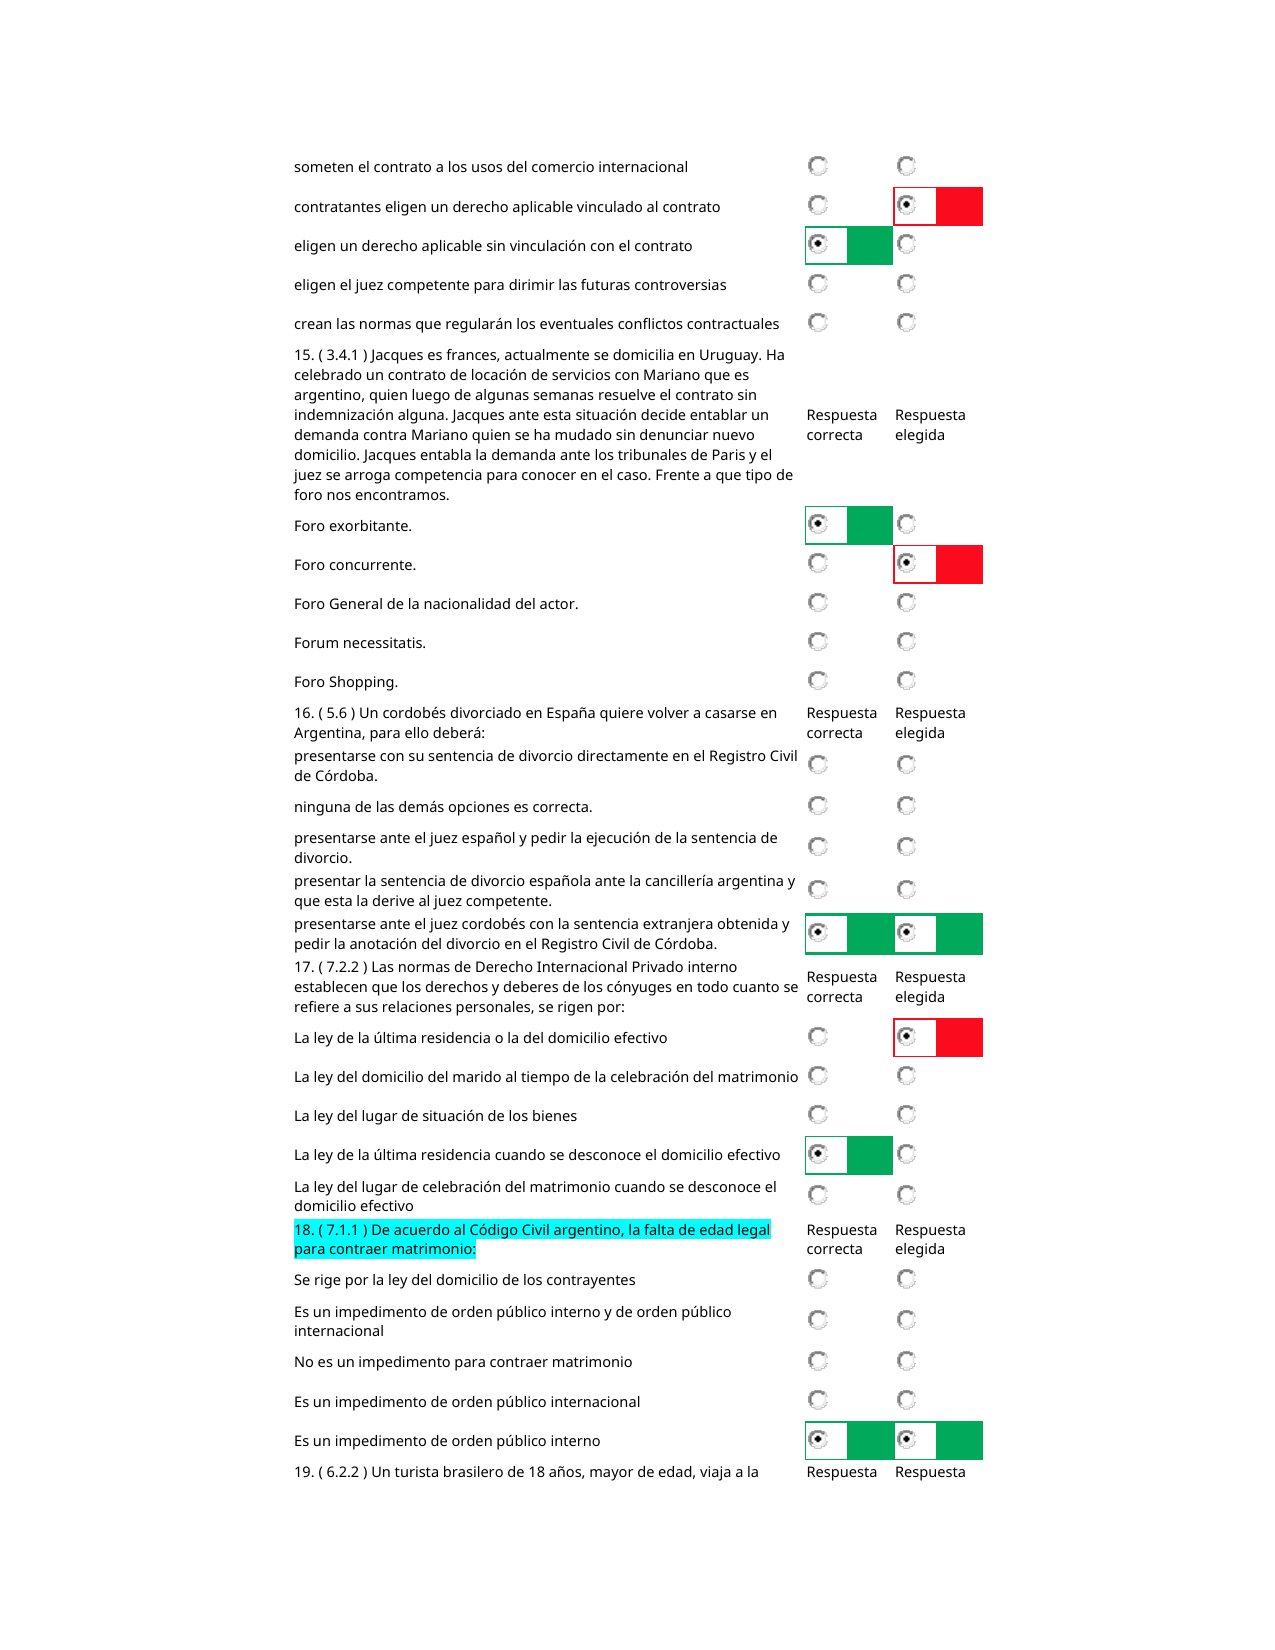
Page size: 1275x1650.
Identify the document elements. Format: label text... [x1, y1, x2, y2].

table_cell presentarse con su sentencia de divorcio directamente en el Registro Civil de Córdoba. [292, 745, 805, 787]
table_cell Foro Shopping. [292, 663, 805, 702]
table_cell Respuesta correcta [805, 955, 893, 1018]
table_cell La ley del domicilio del marido al tiempo de la celebración del matrimonio [292, 1057, 805, 1096]
table_cell [893, 226, 983, 265]
table_cell [893, 827, 983, 869]
table_cell [893, 1175, 983, 1218]
table_cell La ley de la última residencia cuando se desconoce el domicilio efectivo [292, 1136, 805, 1175]
table_cell Es un impedimento de orden público interno y de orden público internacional [292, 1300, 805, 1343]
table_cell [805, 1175, 893, 1218]
table_cell [893, 584, 983, 623]
table_cell [805, 870, 893, 912]
table_cell Respuesta correcta [805, 702, 893, 744]
table_cell La ley del lugar de situación de los bienes [292, 1096, 805, 1136]
table_cell Es un impedimento de orden público internacional [292, 1382, 805, 1421]
table_cell [893, 913, 983, 955]
table_cell [893, 1096, 983, 1136]
table_cell Respuesta correcta [805, 344, 893, 506]
table_cell [805, 1343, 893, 1382]
table_cell someten el contrato a los usos del comercio internacional [292, 148, 805, 187]
table_cell No es un impedimento para contraer matrimonio [292, 1343, 805, 1382]
table_cell [805, 788, 893, 827]
table_cell [805, 506, 893, 545]
table_cell [805, 187, 893, 226]
table_cell 15. ( 3.4.1 ) Jacques es frances, actualmente se domicilia en Uruguay. Ha celebrado un contrato de locación de servicios con Mariano que es argentino, quien luego de algunas semanas resuelve el contrato sin indemnización alguna. Jacques ante esta situación decide entablar un demanda contra Mariano quien se ha mudado sin denunciar nuevo domicilio. Jacques entabla la demanda ante los tribunales de Paris y el juez se arroga competencia para conocer en el caso. Frente a que tipo de foro nos encontramos. [292, 344, 805, 506]
table_cell Respuesta elegida [893, 1460, 983, 1483]
table_cell Respuesta correcta [805, 1218, 893, 1261]
table_cell Respuesta elegida [893, 344, 983, 506]
table_cell La ley del lugar de celebración del matrimonio cuando se desconoce el domicilio efectivo [292, 1175, 805, 1218]
table_cell Foro concurrente. [292, 545, 805, 584]
table_cell Respuesta correcta [805, 1460, 893, 1483]
table_cell [893, 1018, 983, 1057]
table_cell [893, 1343, 983, 1382]
table_cell eligen un derecho aplicable sin vinculación con el contrato [292, 226, 805, 265]
table_cell [805, 745, 893, 787]
table_cell Es un impedimento de orden público interno [292, 1421, 805, 1460]
table_cell [805, 226, 893, 265]
table_cell Forum necessitatis. [292, 623, 805, 662]
table_cell ninguna de las demás opciones es correcta. [292, 788, 805, 827]
table_cell Foro exorbitante. [292, 506, 805, 545]
table_cell [893, 1421, 983, 1460]
table_cell [893, 745, 983, 787]
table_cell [292, 1460, 805, 1483]
table_cell [805, 545, 893, 584]
table_cell presentarse ante el juez español y pedir la ejecución de la sentencia de divorcio. [292, 827, 805, 869]
table_cell [805, 827, 893, 869]
table_cell presentar la sentencia de divorcio española ante la cancillería argentina y que esta la derive al juez competente. [292, 870, 805, 912]
table_cell [805, 913, 893, 955]
table_cell [893, 1057, 983, 1096]
table_cell La ley de la última residencia o la del domicilio efectivo [292, 1018, 805, 1057]
table_cell [805, 1018, 893, 1057]
table_cell [805, 623, 893, 662]
table_cell [893, 1261, 983, 1300]
table_cell [805, 1421, 893, 1460]
table_cell Respuesta elegida [893, 702, 983, 744]
table_cell [893, 265, 983, 304]
table_cell 18. ( 7.1.1 ) De acuerdo al Código Civil argentino, la falta de edad legal para contraer matrimonio: [292, 1218, 805, 1261]
table_cell [805, 663, 893, 702]
table_cell [805, 265, 893, 304]
table_cell [893, 1382, 983, 1421]
table_cell [805, 1382, 893, 1421]
table_cell Respuesta elegida [893, 955, 983, 1018]
table_cell [893, 148, 983, 187]
table_cell [893, 506, 983, 545]
table_cell [893, 545, 983, 584]
table_cell [893, 187, 983, 226]
table_cell [893, 1300, 983, 1343]
table_cell [805, 1057, 893, 1096]
table_cell [893, 663, 983, 702]
table_cell [805, 1261, 893, 1300]
table_cell Respuesta elegida [893, 1218, 983, 1261]
table_cell [805, 584, 893, 623]
table_cell [893, 623, 983, 662]
table_cell [893, 304, 983, 343]
table_cell crean las normas que regularán los eventuales conflictos contractuales [292, 304, 805, 343]
table_cell [805, 148, 893, 187]
table_cell [893, 870, 983, 912]
table_cell Foro General de la nacionalidad del actor. [292, 584, 805, 623]
table_cell [805, 1096, 893, 1136]
table_cell [893, 1136, 983, 1175]
table_cell presentarse ante el juez cordobés con la sentencia extranjera obtenida y pedir la anotación del divorcio en el Registro Civil de Córdoba. [292, 913, 805, 955]
table_cell eligen el juez competente para dirimir las futuras controversias [292, 265, 805, 304]
table_cell 16. ( 5.6 ) Un cordobés divorciado en España quiere volver a casarse en Argentina, para ello deberá: [292, 702, 805, 744]
table_cell 17. ( 7.2.2 ) Las normas de Derecho Internacional Privado interno establecen que los derechos y deberes de los cónyuges en todo cuanto se refiere a sus relaciones personales, se rigen por: [292, 955, 805, 1018]
table_cell [805, 304, 893, 343]
table_cell contratantes eligen un derecho aplicable vinculado al contrato [292, 187, 805, 226]
table_cell [893, 788, 983, 827]
table_cell [805, 1300, 893, 1343]
table_cell Se rige por la ley del domicilio de los contrayentes [292, 1261, 805, 1300]
table_cell [805, 1136, 893, 1175]
